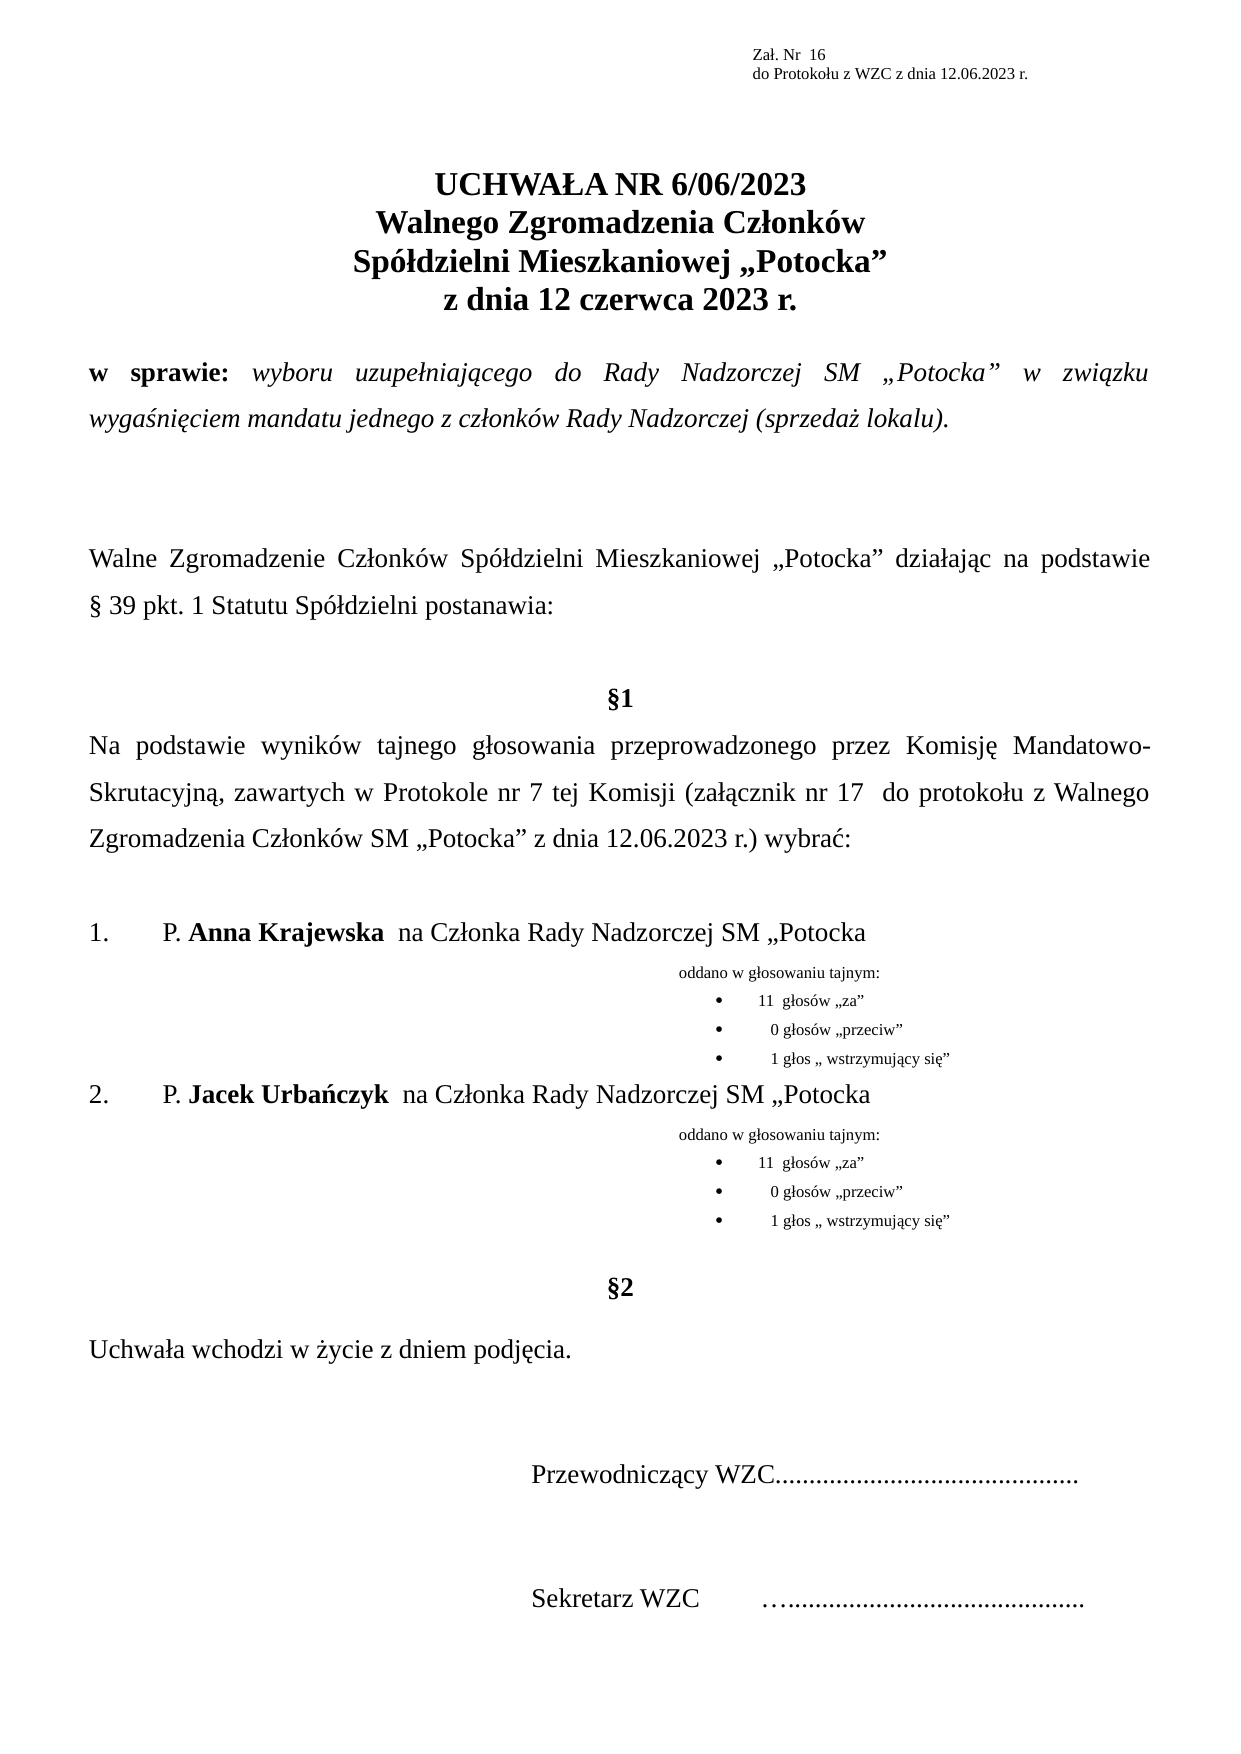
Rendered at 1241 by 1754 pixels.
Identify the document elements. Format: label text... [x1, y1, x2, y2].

text oddano w głosowaniu tajnym: [679, 962, 1152, 982]
text Na podstawie wyników tajnego głosowania przeprowadzonego przez Komisję Mandatowo-Skrutacyjną, zawartych w Protokole nr 7 tej Komisji (załącznik nr 17 do protokołu z Walnego Zgromadzenia Członków SM „Potocka” z dnia 12.06.2023 r.) wybrać: [89, 729, 1152, 854]
list P. Jacek Urbańczyk na Członka Rady Nadzorczej SM „Potocka [89, 1078, 1152, 1109]
list 11 głosów „za” [716, 1153, 1152, 1172]
text Sekretarz WZC …............................................ [89, 1582, 1152, 1613]
text w sprawie: wyboru uzupełniającego do Rady Nadzorczej SM „Potocka” w związku wygaśnięciem mandatu jednego z członków Rady Nadzorczej (sprzedaż lokalu). [89, 356, 1152, 434]
text do Protokołu z WZC z dnia 12.06.2023 r. [89, 63, 1152, 83]
list 1 głos „ wstrzymujący się” [716, 1211, 1152, 1230]
list 0 głosów „przeciw” [716, 1020, 1152, 1039]
text §2 [89, 1271, 1152, 1302]
text Uchwała wchodzi w życie z dniem podjęcia. [89, 1333, 1152, 1364]
text Zał. Nr 16 [89, 44, 1152, 63]
list P. Anna Krajewska na Członka Rady Nadzorczej SM „Potocka [89, 916, 1152, 947]
text Przewodniczący WZC............................................. [89, 1458, 1152, 1489]
text UCHWAŁA NR 6/06/2023 [89, 164, 1152, 202]
text Walne Zgromadzenie Członków Spółdzielni Mieszkaniowej „Potocka” działając na podstawie § 39 pkt. 1 Statutu Spółdzielni postanawia: [89, 542, 1152, 620]
list 11 głosów „za” [716, 991, 1152, 1011]
text Spółdzielni Mieszkaniowej „Potocka” [89, 241, 1152, 279]
text z dnia 12 czerwca 2023 r. [89, 279, 1152, 317]
text oddano w głosowaniu tajnym: [679, 1124, 1152, 1144]
text §1 [89, 682, 1152, 714]
list 0 głosów „przeciw” [716, 1182, 1152, 1201]
list 1 głos „ wstrzymujący się” [716, 1049, 1152, 1068]
text Walnego Zgromadzenia Członków [89, 202, 1152, 241]
